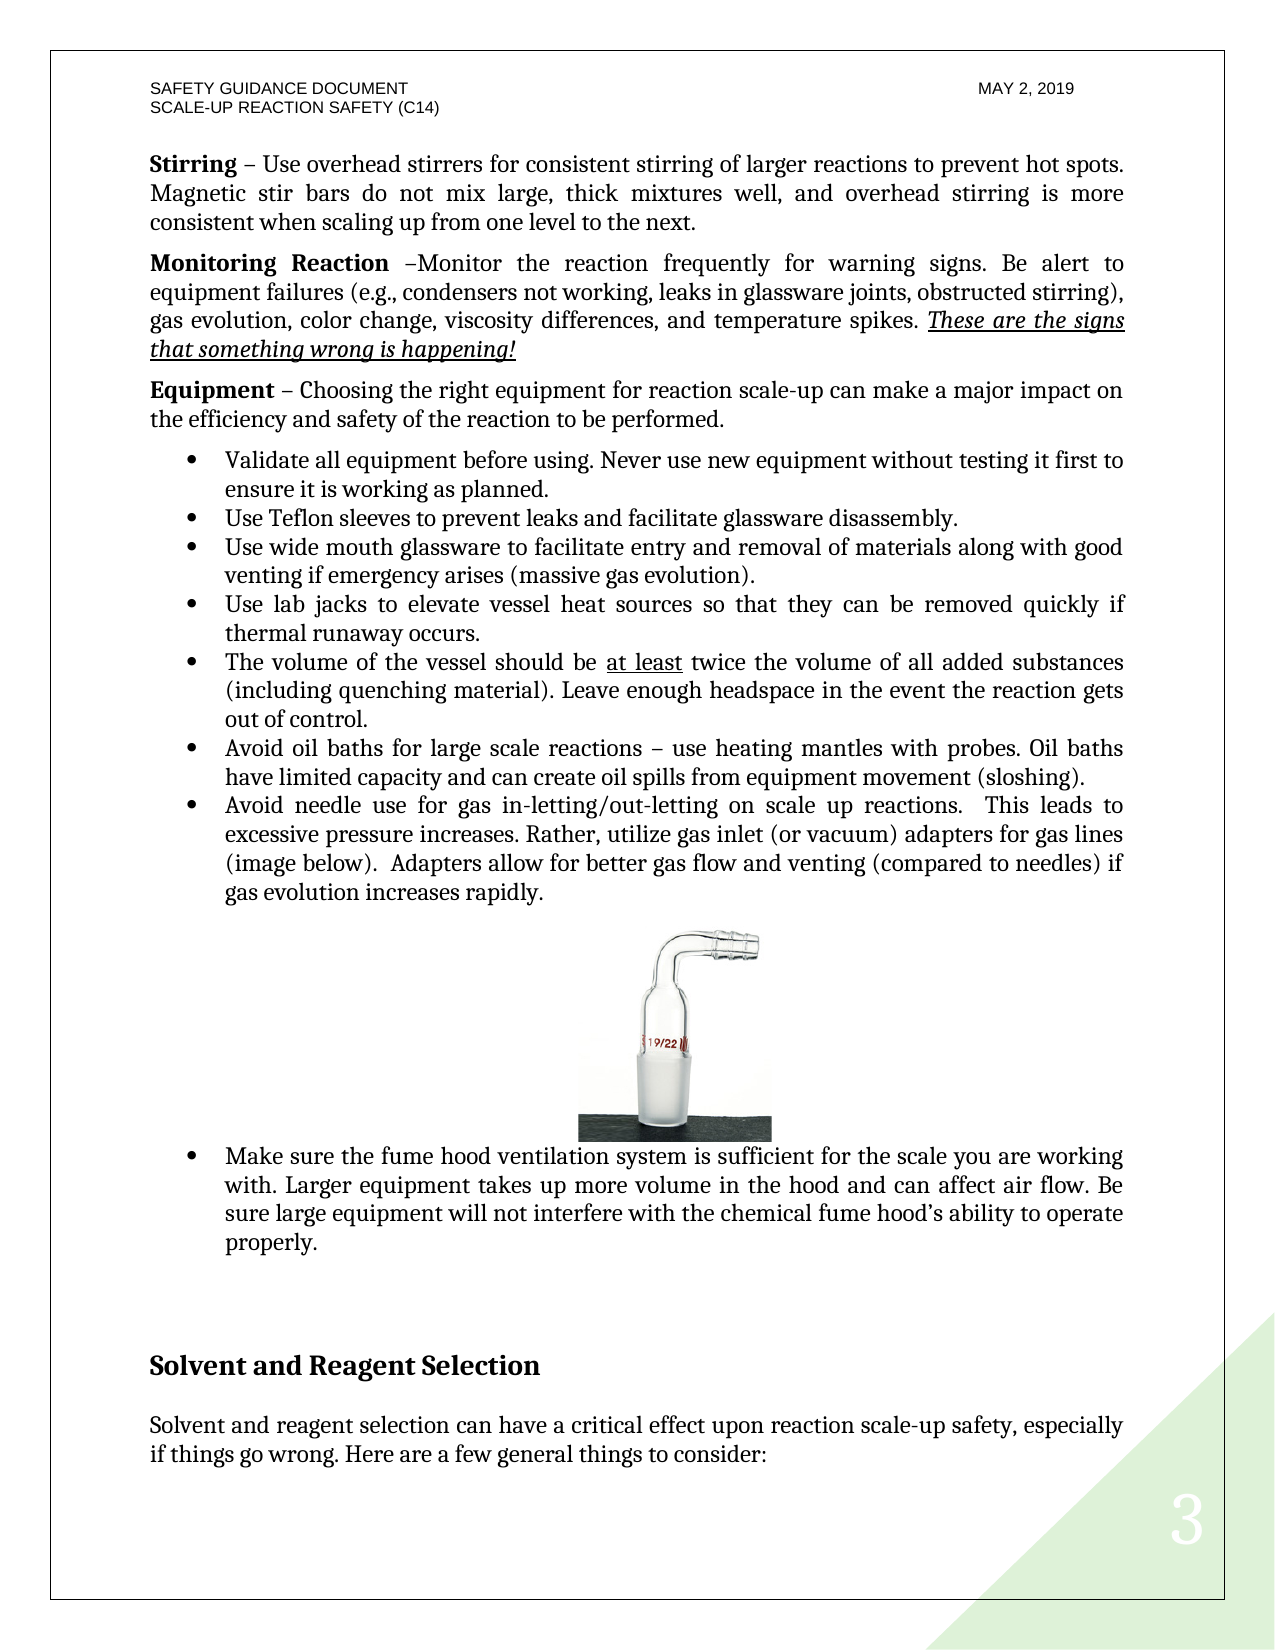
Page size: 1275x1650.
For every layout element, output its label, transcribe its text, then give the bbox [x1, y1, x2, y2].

list Use Teflon sleeves to prevent leaks and facilitate glassware disassembly. [187, 504, 1125, 532]
list Make sure the fume hood ventilation system is sufficient for the scale you are working with. Larger equipment takes up more volume in the hood and can affect air flow. Be sure large equipment will not interfere with the chemical fume hood’s ability to operate properly. [187, 1142, 1125, 1257]
text Stirring – Use overhead stirrers for consistent stirring of larger reactions to prevent hot spots. Magnetic stir bars do not mix large, thick mixtures well, and overhead stirring is more consistent when scaling up from one level to the next. [150, 150, 1125, 236]
list Avoid needle use for gas in-letting/out-letting on scale up reactions. This leads to excessive pressure increases. Rather, utilize gas inlet (or vacuum) adapters for gas lines (image below). Adapters allow for better gas flow and venting (compared to needles) if gas evolution increases rapidly. [187, 791, 1125, 906]
list Use lab jacks to elevate vessel heat sources so that they can be removed quickly if thermal runaway occurs. [187, 590, 1125, 647]
text Equipment – Choosing the right equipment for reaction scale-up can make a major impact on the efficiency and safety of the reaction to be performed. [150, 376, 1125, 434]
subtitle Solvent and Reagent Selection [150, 1349, 1125, 1382]
text Solvent and reagent selection can have a critical effect upon reaction scale-up safety, especially if things go wrong. Here are a few general things to consider: [150, 1411, 1125, 1469]
list Use wide mouth glassware to facilitate entry and removal of materials along with good venting if emergency arises (massive gas evolution). [187, 532, 1125, 590]
text Monitoring Reaction –Monitor the reaction frequently for warning signs. Be alert to equipment failures (e.g., condensers not working, leaks in glassware joints, obstructed stirring), gas evolution, color change, viscosity differences, and temperature spikes. These are the signs that something wrong is happening! [150, 249, 1125, 364]
list Avoid oil baths for large scale reactions – use heating mantles with probes. Oil baths have limited capacity and can create oil spills from equipment movement (sloshing). [187, 734, 1125, 791]
list The volume of the vessel should be at least twice the volume of all added substances (including quenching material). Leave enough headspace in the event the reaction gets out of control. [187, 647, 1125, 734]
picture [578, 906, 772, 1142]
list Validate all equipment before using. Never use new equipment without testing it first to ensure it is working as planned. [187, 446, 1125, 504]
